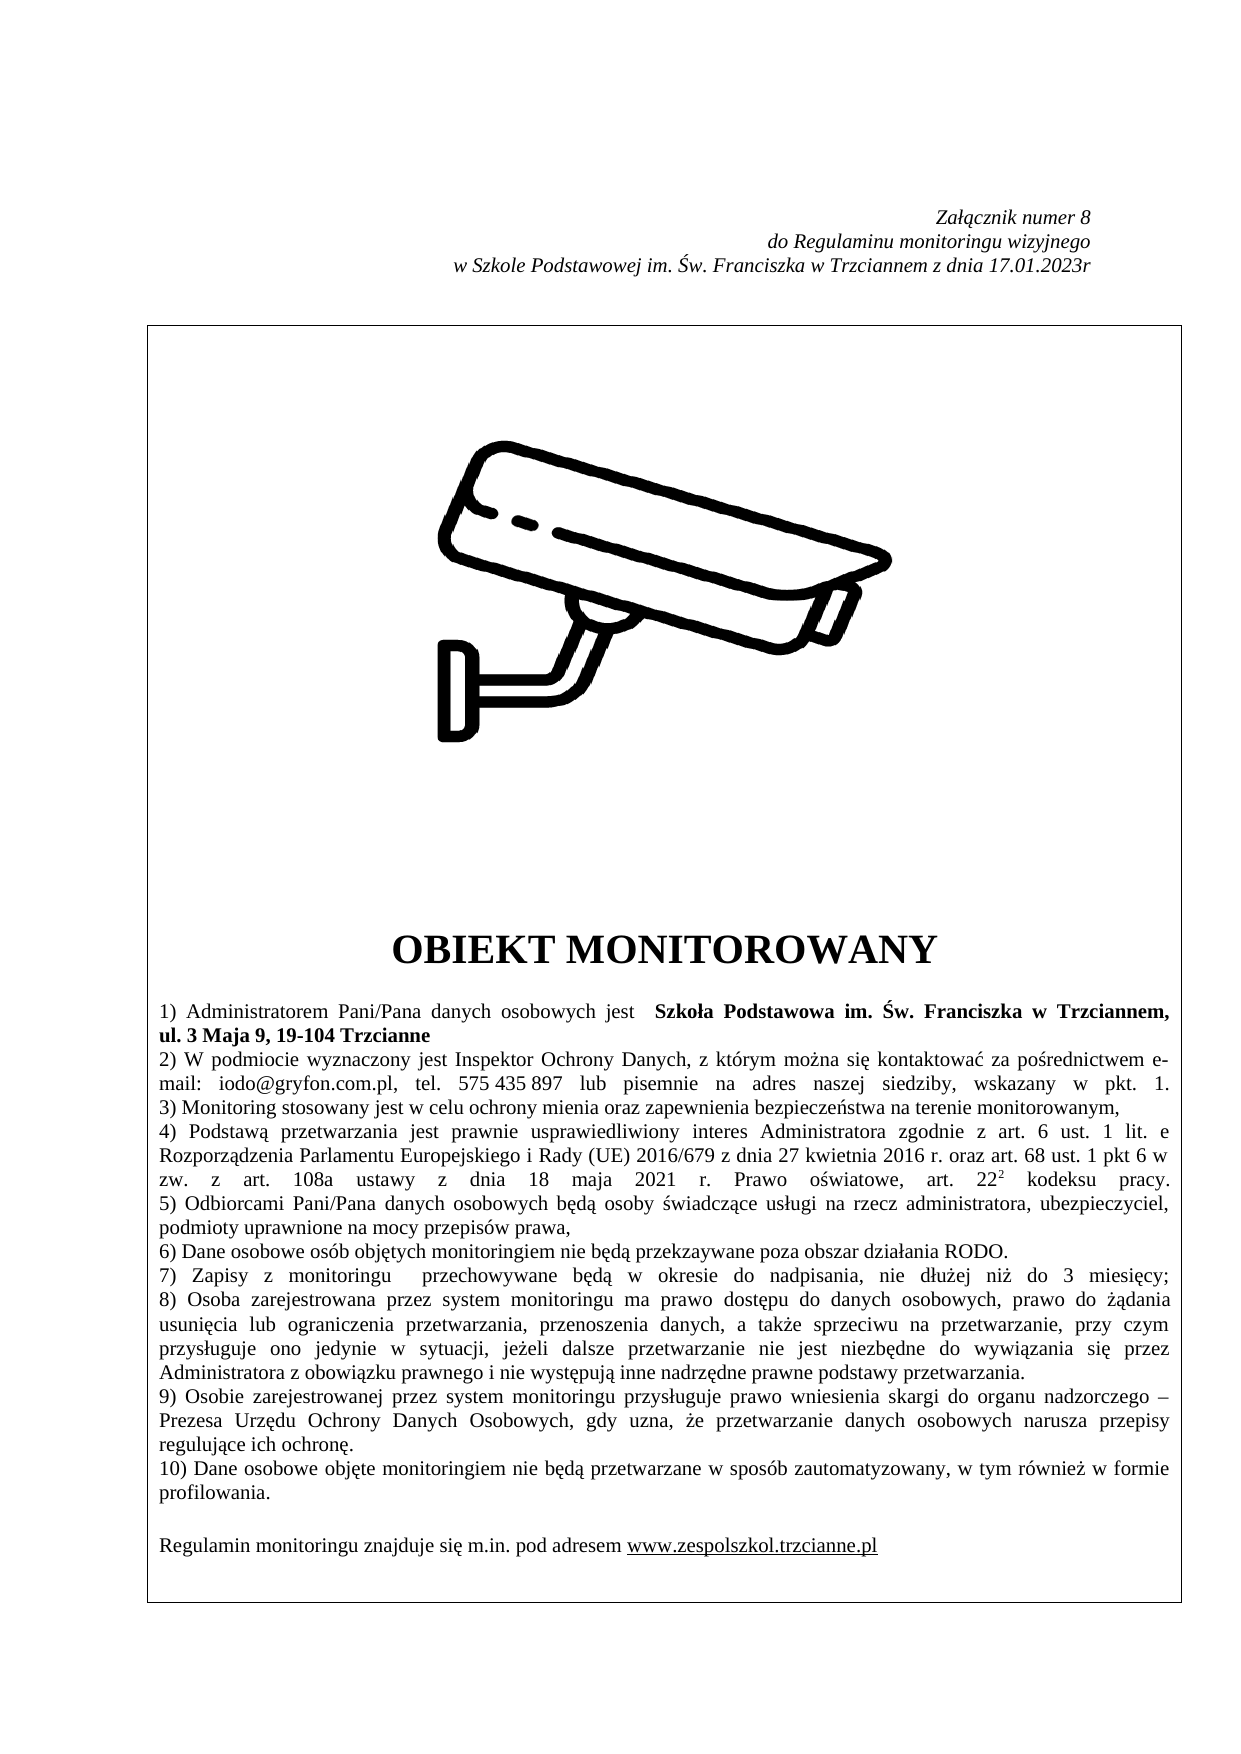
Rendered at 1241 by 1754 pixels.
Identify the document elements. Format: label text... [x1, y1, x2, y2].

picture [437, 410, 893, 772]
table_header [148, 326, 1181, 924]
text Załącznik numer 8 do Regulaminu monitoringu wizyjnego w Szkole Podstawowej im. Św. Franciszka w Trzciannem z dnia 17.01.2023r [148, 205, 1093, 277]
table_cell OBIEKT MONITOROWANY 1) Administratorem Pani/Pana danych osobowych jest Szkoła Podstawowa im. Św. Franciszka w Trzciannem, ul. 3 Maja 9, 19-104 Trzcianne 2) W podmiocie wyznaczony jest Inspektor Ochrony Danych, z którym można się kontaktować za pośrednictwem e-mail: iodo@gryfon.com.pl, tel. 575 435 897 lub pisemnie na adres naszej siedziby, wskazany w pkt. 1. 3) Monitoring stosowany jest w celu ochrony mienia oraz zapewnienia bezpieczeństwa na terenie monitorowanym, 4) Podstawą przetwarzania jest prawnie usprawiedliwiony interes Administratora zgodnie z art. 6 ust. 1 lit. e Rozporządzenia Parlamentu Europejskiego i Rady (UE) 2016/679 z dnia 27 kwietnia 2016 r. oraz art. 68 ust. 1 pkt 6 w zw. z art. 108a ustawy z dnia 18 maja 2021 r. Prawo oświatowe, art. 222 kodeksu pracy. 5) Odbiorcami Pani/Pana danych osobowych będą osoby świadczące usługi na rzecz administratora, ubezpieczyciel, podmioty uprawnione na mocy przepisów prawa, 6) Dane osobowe osób objętych monitoringiem nie będą przekzaywane poza obszar działania RODO. 7) Zapisy z monitoringu przechowywane będą w okresie do nadpisania, nie dłużej niż do 3 miesięcy; 8) Osoba zarejestrowana przez system monitoringu ma prawo dostępu do danych osobowych, prawo do żądania usunięcia lub ograniczenia przetwarzania, przenoszenia danych, a także sprzeciwu na przetwarzanie, przy czym przysługuje ono jedynie w sytuacji, jeżeli dalsze przetwarzanie nie jest niezbędne do wywiązania się przez Administratora z obowiązku prawnego i nie występują inne nadrzędne prawne podstawy przetwarzania. 9) Osobie zarejestrowanej przez system monitoringu przysługuje prawo wniesienia skargi do organu nadzorczego – Prezesa Urzędu Ochrony Danych Osobowych, gdy uzna, że przetwarzanie danych osobowych narusza przepisy regulujące ich ochronę. 10) Dane osobowe objęte monitoringiem nie będą przetwarzane w sposób zautomatyzowany, w tym również w formie profilowania. Regulamin monitoringu znajduje się m.in. pod adresem www.zespolszkol.trzcianne.pl [148, 924, 1181, 1602]
